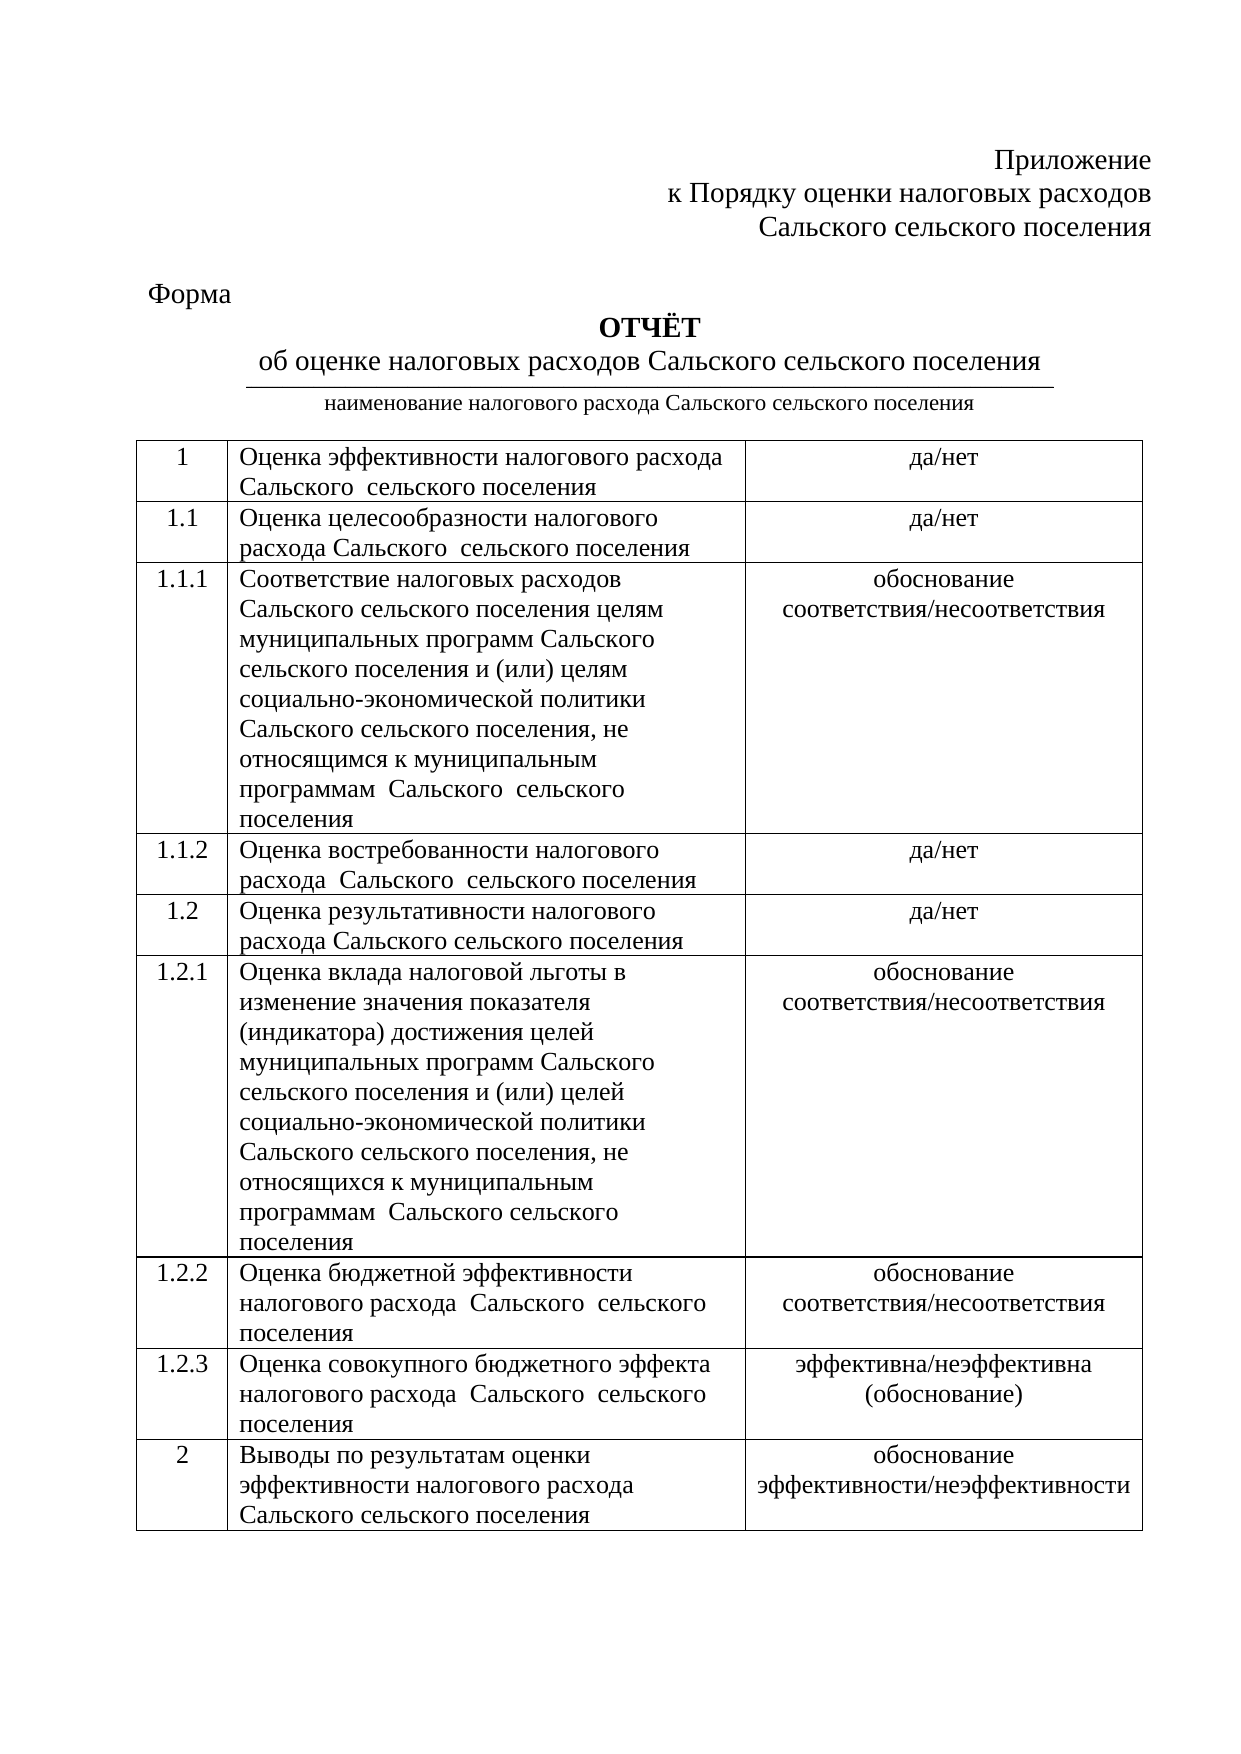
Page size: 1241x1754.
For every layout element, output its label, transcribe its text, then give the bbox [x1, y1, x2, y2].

table_cell обоснование соответствия/несоответствия [746, 1258, 1142, 1347]
table_cell обоснование соответствия/несоответствия [746, 956, 1142, 1256]
table_cell 1.2.2 [137, 1258, 227, 1347]
table_cell обоснование эффективности/неэффективности [746, 1440, 1142, 1529]
table_cell да/нет [746, 502, 1142, 562]
table_cell да/нет [746, 834, 1142, 894]
table_cell 2 [137, 1440, 227, 1529]
table_cell Оценка результативности налогового расхода Сальского сельского поселения [228, 895, 745, 955]
text Форма [148, 243, 1151, 310]
table_cell 1.1 [137, 502, 227, 562]
table_header да/нет [746, 441, 1142, 501]
table_cell Выводы по результатам оценки эффективности налогового расхода Сальского сельского поселения [228, 1440, 745, 1529]
table_cell Оценка совокупного бюджетного эффекта налогового расхода Сальского сельского поселения [228, 1349, 745, 1438]
table_header 1 [137, 441, 227, 501]
table_cell Оценка целесообразности налогового расхода Сальского сельского поселения [228, 502, 745, 562]
table_cell 1.2.3 [137, 1349, 227, 1438]
text Приложение к Порядку оценки налоговых расходов Сальского сельского поселения [148, 142, 1151, 243]
table_cell 1.2 [137, 895, 227, 955]
table_cell 1.2.1 [137, 956, 227, 1256]
table_header Оценка эффективности налогового расхода Сальского сельского поселения [228, 441, 745, 501]
table_cell Оценка бюджетной эффективности налогового расхода Сальского сельского поселения [228, 1258, 745, 1347]
table_cell обоснование соответствия/несоответствия [746, 563, 1142, 833]
table_cell Соответствие налоговых расходов Сальского сельского поселения целям муниципальных программ Сальского сельского поселения и (или) целям социально-экономической политики Сальского сельского поселения, не относящимся к муниципальным программам Сальского сельского поселения [228, 563, 745, 833]
table_cell эффективна/неэффективна (обоснование) [746, 1349, 1142, 1438]
table_cell 1.1.2 [137, 834, 227, 894]
table_cell да/нет [746, 895, 1142, 955]
table_cell Оценка вклада налоговой льготы в изменение значения показателя (индикатора) достижения целей муниципальных программ Сальского сельского поселения и (или) целей социально-экономической политики Сальского сельского поселения, не относящихся к муниципальным программам Сальского сельского поселения [228, 956, 745, 1256]
table_cell 1.1.1 [137, 563, 227, 833]
text ОТЧЁТ об оценке налоговых расходов Сальского сельского поселения ___________________________________________________________________________________________________________________________________________________________ наименование налогового расхода Сальского сельского поселения [148, 310, 1151, 415]
table_cell Оценка востребованности налогового расхода Сальского сельского поселения [228, 834, 745, 894]
